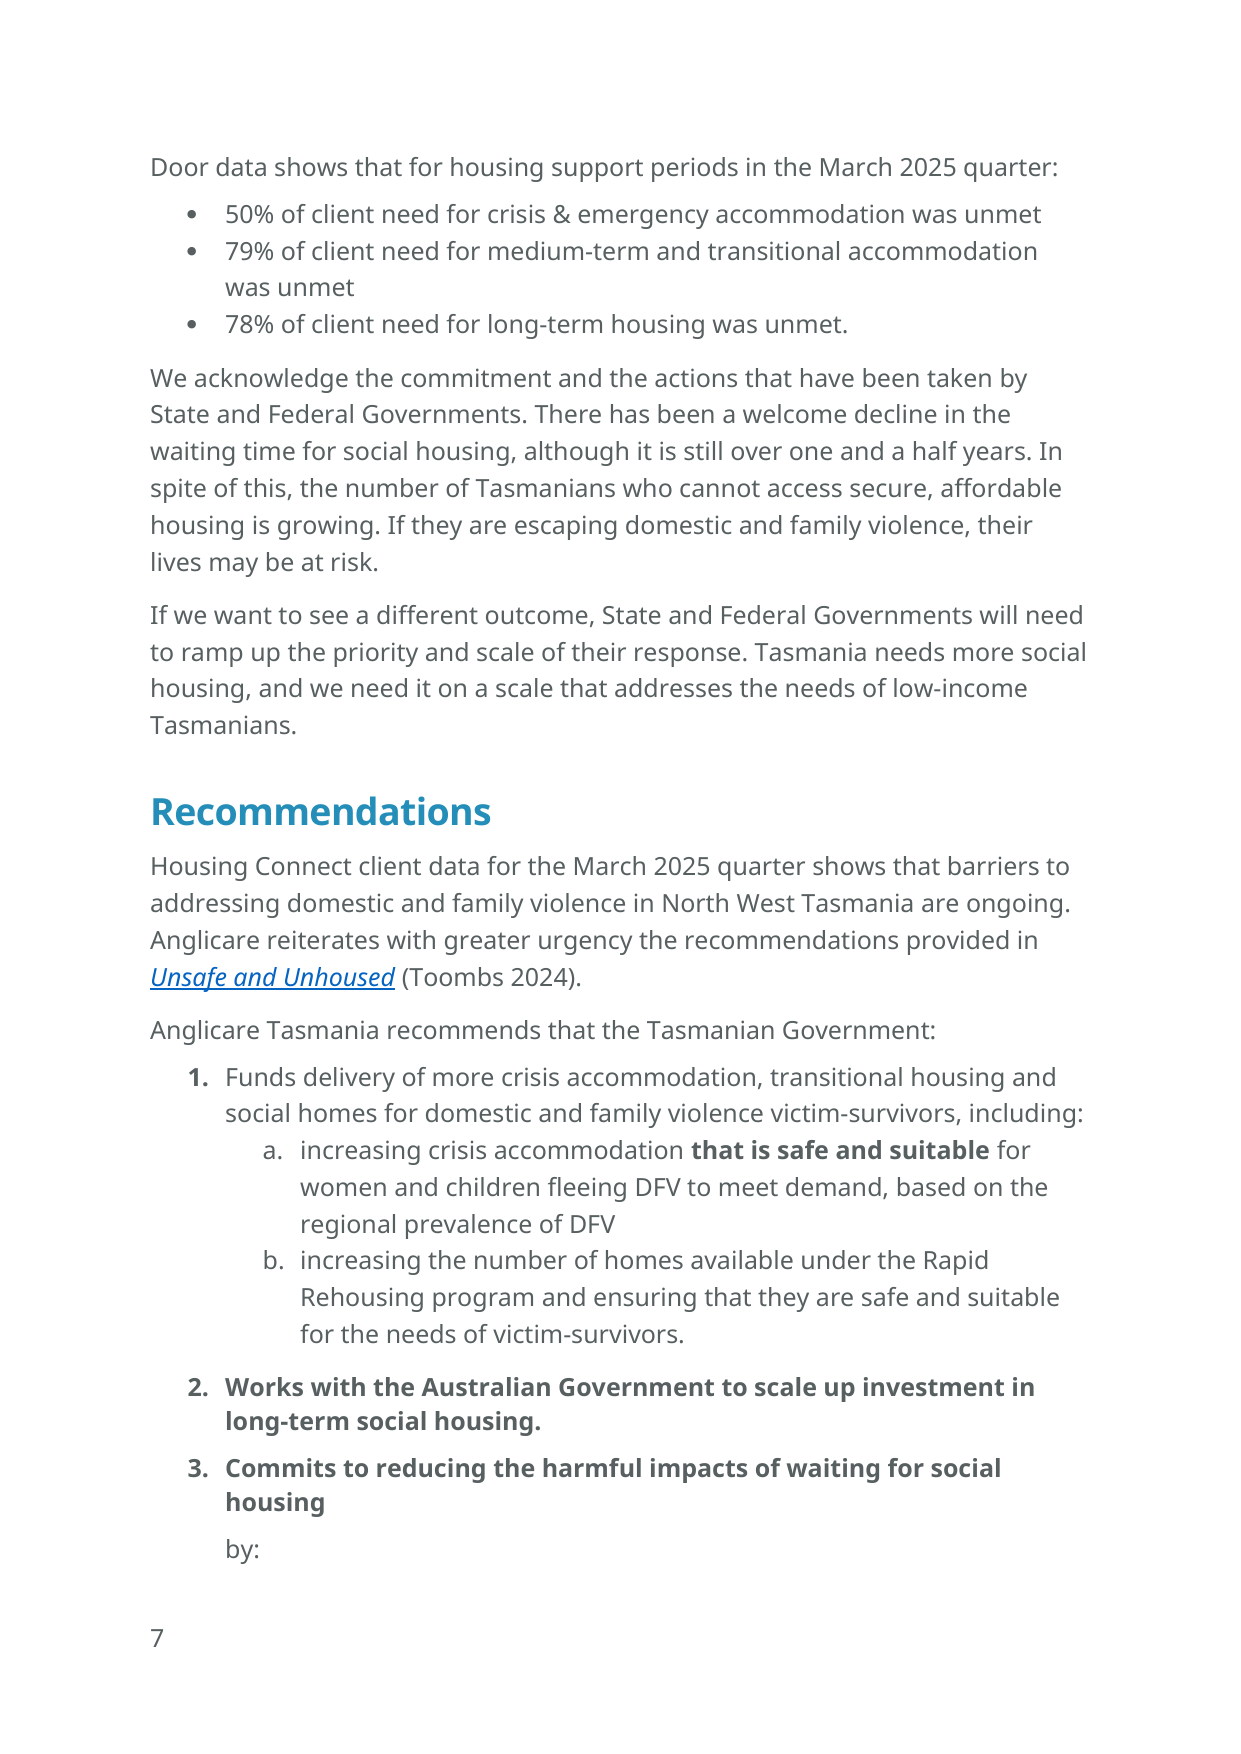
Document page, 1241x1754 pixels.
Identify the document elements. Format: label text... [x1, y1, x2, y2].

text by: [225, 1531, 1090, 1565]
text Anglicare Tasmania recommends that the Tasmanian Government: [150, 1013, 1090, 1047]
list Commits to reducing the harmful impacts of waiting for social housing [187, 1451, 1090, 1519]
list Works with the Australian Government to scale up investment in long-term social housing. [187, 1370, 1090, 1438]
list 50% of client need for crisis & emergency accommodation was unmet [187, 197, 1090, 231]
text We acknowledge the commitment and the actions that have been taken by State and Federal Governments. There has been a welcome decline in the waiting time for social housing, although it is still over one and a half years. In spite of this, the number of Tasmanians who cannot access secure, affordable housing is growing. If they are escaping domestic and family violence, their lives may be at risk. [150, 360, 1090, 578]
list Funds delivery of more crisis accommodation, transitional housing and social homes for domestic and family violence victim-survivors, including: [187, 1059, 1090, 1130]
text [150, 150, 1090, 184]
text If we want to see a different outcome, State and Federal Governments will need to ramp up the priority and scale of their response. Tasmania needs more social housing, and we need it on a scale that addresses the needs of low-income Tasmanians. [150, 598, 1090, 742]
list 79% of client need for medium-term and transitional accommodation was unmet [187, 233, 1090, 304]
text Housing Connect client data for the March 2025 quarter shows that barriers to addressing domestic and family violence in North West Tasmania are ongoing. Anglicare reiterates with greater urgency the recommendations provided in Unsafe and Unhoused (Toombs 2024). [150, 849, 1090, 993]
subtitle Recommendations [150, 782, 1090, 836]
list 78% of client need for long-term housing was unmet. [187, 307, 1090, 341]
list increasing crisis accommodation that is safe and suitable for women and children fleeing DFV to meet demand, based on the regional prevalence of DFV [262, 1133, 1090, 1240]
list increasing the number of homes available under the Rapid Rehousing program and ensuring that they are safe and suitable for the needs of victim-survivors. [262, 1243, 1090, 1351]
